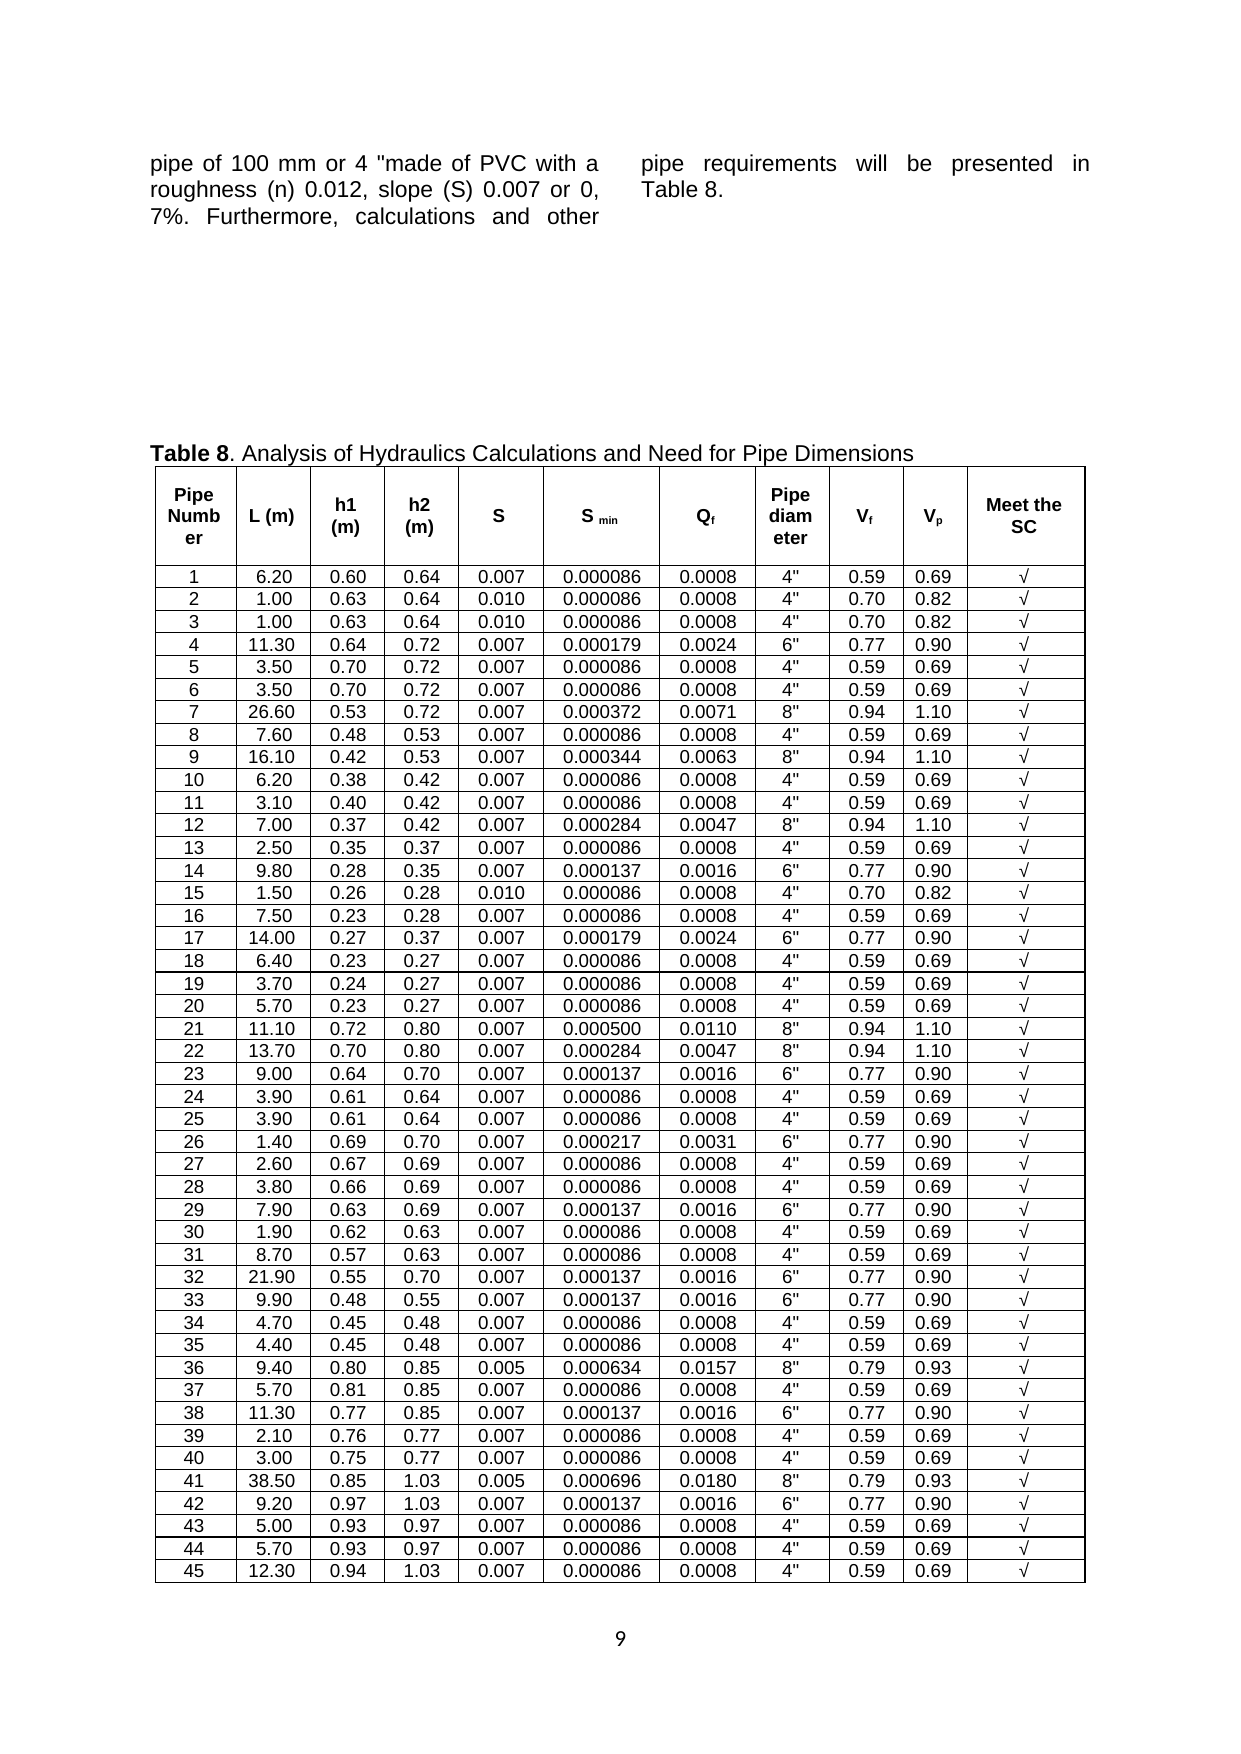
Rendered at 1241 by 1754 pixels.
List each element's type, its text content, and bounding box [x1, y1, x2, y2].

text Table 8. Analysis of Hydraulics Calculations and Need for Pipe Dimensions [150, 440, 1090, 466]
table_cell 0.0016 [660, 1402, 755, 1423]
table_cell 0.48 [385, 1311, 458, 1333]
table_cell 0.63 [311, 1199, 384, 1220]
table_cell 0.37 [385, 837, 458, 858]
table_cell 8" [756, 814, 829, 836]
table_cell 0.007 [459, 905, 543, 926]
table_header Qf [660, 467, 755, 564]
table_cell √ [968, 927, 1084, 949]
table_cell 9.20 [237, 1492, 310, 1514]
table_cell 0.007 [459, 1018, 543, 1039]
table_cell 17 [156, 927, 236, 949]
table_cell 0.64 [385, 1108, 458, 1129]
table_header L (m) [237, 467, 310, 564]
table_cell 0.42 [385, 792, 458, 813]
table_cell 0.82 [904, 882, 967, 903]
table_cell 0.59 [830, 1176, 903, 1197]
table_cell 0.59 [830, 1244, 903, 1265]
table_cell 0.007 [459, 995, 543, 1017]
table_cell 4" [756, 1425, 829, 1446]
table_cell 2 [156, 588, 236, 610]
table_cell 0.007 [459, 1515, 543, 1536]
table_cell 0.40 [311, 792, 384, 813]
table_cell √ [968, 1085, 1084, 1107]
table_cell 0.0008 [660, 656, 755, 677]
table_cell 0.77 [830, 1063, 903, 1084]
table_cell 1.03 [385, 1492, 458, 1514]
table_cell 0.69 [904, 837, 967, 858]
table_cell 0.70 [311, 679, 384, 700]
table_cell 4" [756, 1538, 829, 1559]
table_cell 0.63 [311, 588, 384, 610]
table_cell 0.90 [904, 1492, 967, 1514]
table_cell √ [968, 1018, 1084, 1039]
table_cell 4" [756, 1515, 829, 1536]
table_cell 4" [756, 679, 829, 700]
table_cell 0.0008 [660, 882, 755, 903]
table_cell 35 [156, 1334, 236, 1356]
table_cell 4" [756, 1176, 829, 1197]
table_cell 1.10 [904, 814, 967, 836]
table_cell 0.85 [385, 1357, 458, 1378]
table_cell 11.30 [237, 633, 310, 655]
table_cell 0.69 [904, 656, 967, 677]
table_cell 0.007 [459, 1108, 543, 1129]
table_cell 0.60 [311, 566, 384, 587]
table_cell 0.93 [311, 1515, 384, 1536]
table_cell 9.00 [237, 1063, 310, 1084]
table_cell 0.77 [385, 1447, 458, 1469]
table_cell 0.63 [385, 1244, 458, 1265]
table_cell 0.010 [459, 588, 543, 610]
table_cell 0.90 [904, 1289, 967, 1310]
table_cell √ [968, 882, 1084, 903]
table_cell 0.000086 [544, 995, 659, 1017]
table_cell 0.59 [830, 1447, 903, 1469]
table_cell 0.59 [830, 1515, 903, 1536]
table_cell 30 [156, 1221, 236, 1243]
table_cell 0.59 [830, 995, 903, 1017]
table_cell 0.000179 [544, 633, 659, 655]
table_cell 0.0008 [660, 769, 755, 791]
table_cell 4" [756, 724, 829, 745]
table_cell 0.007 [459, 1131, 543, 1152]
table_cell 0.97 [385, 1515, 458, 1536]
table_cell 0.007 [459, 814, 543, 836]
table_cell 0.000086 [544, 1221, 659, 1243]
table_header Vp [904, 467, 967, 564]
table_header h2 (m) [385, 467, 458, 564]
table_cell 0.000086 [544, 1311, 659, 1333]
table_cell 0.69 [904, 1108, 967, 1129]
table_cell 0.0047 [660, 814, 755, 836]
table_cell 4" [756, 1108, 829, 1129]
table_cell 1.00 [237, 611, 310, 632]
table_cell 0.0008 [660, 1538, 755, 1559]
table_cell 0.0008 [660, 1153, 755, 1175]
table_cell 5.00 [237, 1515, 310, 1536]
table_cell 0.000217 [544, 1131, 659, 1152]
table_cell 0.59 [830, 656, 903, 677]
table_cell 0.59 [830, 724, 903, 745]
table_cell 31 [156, 1244, 236, 1265]
table_cell 1.50 [237, 882, 310, 903]
table_cell √ [968, 633, 1084, 655]
table_cell 0.007 [459, 1538, 543, 1559]
table_cell 6" [756, 1492, 829, 1514]
table_cell √ [968, 1266, 1084, 1288]
table_cell 0.59 [830, 837, 903, 858]
table_cell 0.0008 [660, 724, 755, 745]
table_cell 0.69 [904, 1515, 967, 1536]
table_cell 22 [156, 1040, 236, 1062]
table_cell 40 [156, 1447, 236, 1469]
table_cell 0.63 [385, 1221, 458, 1243]
table_cell 8" [756, 1470, 829, 1491]
table_cell 0.007 [459, 1334, 543, 1356]
table_cell 16.10 [237, 746, 310, 768]
table_cell 4" [756, 1311, 829, 1333]
table_cell 5.70 [237, 1379, 310, 1401]
table_cell 0.000086 [544, 611, 659, 632]
table_cell √ [968, 611, 1084, 632]
table_cell 15 [156, 882, 236, 903]
table_cell 0.77 [830, 1266, 903, 1288]
table_cell 0.0008 [660, 973, 755, 994]
table_cell 0.000086 [544, 588, 659, 610]
table_cell 0.38 [311, 769, 384, 791]
table_cell 0.0008 [660, 1085, 755, 1107]
table_cell √ [968, 950, 1084, 971]
table_cell 0.79 [830, 1357, 903, 1378]
table_cell √ [968, 973, 1084, 994]
table_cell 0.000086 [544, 1334, 659, 1356]
table_cell 4" [756, 973, 829, 994]
table_cell 6" [756, 1266, 829, 1288]
table_cell 0.000086 [544, 905, 659, 926]
table_cell 26.60 [237, 701, 310, 723]
table_cell 0.90 [904, 1266, 967, 1288]
table_cell 8" [756, 746, 829, 768]
table_cell 0.0008 [660, 1425, 755, 1446]
table_cell 4" [756, 792, 829, 813]
table_cell 0.57 [311, 1244, 384, 1265]
table_cell 8.70 [237, 1244, 310, 1265]
table_cell 0.72 [385, 656, 458, 677]
table_cell 3.50 [237, 679, 310, 700]
table_cell 4" [756, 1334, 829, 1356]
table_cell 6" [756, 1402, 829, 1423]
table_cell 16 [156, 905, 236, 926]
table_cell 37 [156, 1379, 236, 1401]
table_cell 0.63 [311, 611, 384, 632]
table_cell 0.69 [904, 1560, 967, 1582]
table_cell 0.23 [311, 905, 384, 926]
table_cell 0.97 [311, 1492, 384, 1514]
table_cell 0.61 [311, 1108, 384, 1129]
table_cell 0.69 [904, 1311, 967, 1333]
table_cell 0.93 [904, 1470, 967, 1491]
table_cell 0.007 [459, 769, 543, 791]
table_cell 6.20 [237, 769, 310, 791]
table_cell 0.94 [830, 1018, 903, 1039]
table_cell 0.59 [830, 792, 903, 813]
table_cell 4" [756, 995, 829, 1017]
table_cell 0.70 [385, 1131, 458, 1152]
table_cell 4" [756, 1221, 829, 1243]
table_cell 1.90 [237, 1221, 310, 1243]
table_cell 8 [156, 724, 236, 745]
table_cell 4" [756, 1447, 829, 1469]
table_cell 8" [756, 1357, 829, 1378]
table_cell 0.48 [311, 724, 384, 745]
table_cell √ [968, 1492, 1084, 1514]
table_cell √ [968, 1311, 1084, 1333]
table_cell 0.69 [904, 1244, 967, 1265]
table_cell 0.0071 [660, 701, 755, 723]
table_cell 0.69 [904, 973, 967, 994]
table_cell 0.76 [311, 1425, 384, 1446]
table_cell 44 [156, 1538, 236, 1559]
table_cell 0.61 [311, 1085, 384, 1107]
table_cell 0.64 [385, 566, 458, 587]
table_cell 0.69 [904, 1085, 967, 1107]
table_cell 0.28 [385, 905, 458, 926]
table_cell 0.0008 [660, 1176, 755, 1197]
table_cell 0.0024 [660, 633, 755, 655]
table_cell 0.80 [385, 1018, 458, 1039]
table_cell √ [968, 1244, 1084, 1265]
table_cell 11 [156, 792, 236, 813]
table_cell 0.69 [904, 950, 967, 971]
table_cell 7 [156, 701, 236, 723]
table_cell √ [968, 1289, 1084, 1310]
table_cell 14.00 [237, 927, 310, 949]
table_cell 0.69 [904, 1153, 967, 1175]
table_cell 0.0008 [660, 1515, 755, 1536]
table_cell 0.53 [385, 724, 458, 745]
table_cell 2.50 [237, 837, 310, 858]
table_cell 0.69 [904, 724, 967, 745]
table_header Pipe diameter [756, 467, 829, 564]
table_cell 0.007 [459, 837, 543, 858]
table_cell 0.90 [904, 1402, 967, 1423]
table_cell 0.59 [830, 769, 903, 791]
table_cell √ [968, 588, 1084, 610]
table_cell 0.64 [385, 611, 458, 632]
table_cell 0.72 [385, 701, 458, 723]
table_cell 1.10 [904, 1018, 967, 1039]
table_cell 0.94 [830, 701, 903, 723]
table_cell √ [968, 1402, 1084, 1423]
table_cell 9.80 [237, 859, 310, 881]
table_cell 0.0016 [660, 1289, 755, 1310]
table_cell 0.0008 [660, 1447, 755, 1469]
table_cell 0.007 [459, 1176, 543, 1197]
table_cell 0.69 [904, 792, 967, 813]
table_cell 9 [156, 746, 236, 768]
table_cell 0.59 [830, 1379, 903, 1401]
table_cell 0.007 [459, 1266, 543, 1288]
table_cell 3 [156, 611, 236, 632]
table_cell 0.23 [311, 995, 384, 1017]
table_cell 0.77 [830, 1131, 903, 1152]
table_cell 0.007 [459, 633, 543, 655]
table_cell 0.81 [311, 1379, 384, 1401]
table_cell 0.66 [311, 1176, 384, 1197]
table_cell 4" [756, 950, 829, 971]
table_cell 0.0008 [660, 1379, 755, 1401]
table_cell 0.000137 [544, 1492, 659, 1514]
table_cell 2.10 [237, 1425, 310, 1446]
table_cell 3.10 [237, 792, 310, 813]
table_cell 0.93 [904, 1357, 967, 1378]
table_cell 14 [156, 859, 236, 881]
table_cell 0.55 [311, 1266, 384, 1288]
table_cell 0.000086 [544, 1425, 659, 1446]
table_cell 0.69 [385, 1176, 458, 1197]
table_cell 7.60 [237, 724, 310, 745]
table_cell √ [968, 1560, 1084, 1582]
table_cell 4" [756, 769, 829, 791]
table_header S min [544, 467, 659, 564]
table_cell √ [968, 814, 1084, 836]
table_cell 4" [756, 882, 829, 903]
table_cell 0.77 [830, 927, 903, 949]
table_cell 0.67 [311, 1153, 384, 1175]
table_cell 0.0110 [660, 1018, 755, 1039]
table_cell 0.007 [459, 792, 543, 813]
table_cell 0.007 [459, 679, 543, 700]
table_cell 0.007 [459, 1492, 543, 1514]
table_cell √ [968, 656, 1084, 677]
table_header Pipe Number [156, 467, 236, 564]
table_cell 0.000086 [544, 1515, 659, 1536]
table_cell 3.90 [237, 1108, 310, 1129]
table_cell 0.0157 [660, 1357, 755, 1378]
table_cell 0.59 [830, 679, 903, 700]
table_cell 0.62 [311, 1221, 384, 1243]
table_cell 0.70 [830, 882, 903, 903]
table_cell 0.000086 [544, 973, 659, 994]
table_cell 11.30 [237, 1402, 310, 1423]
table_cell 4" [756, 1153, 829, 1175]
table_cell 12.30 [237, 1560, 310, 1582]
table_cell 4" [756, 837, 829, 858]
table_cell 0.0008 [660, 1244, 755, 1265]
table_cell 0.69 [311, 1131, 384, 1152]
table_cell 0.53 [385, 746, 458, 768]
table_cell 0.0008 [660, 588, 755, 610]
table_cell 0.0016 [660, 1492, 755, 1514]
table_cell 0.007 [459, 1063, 543, 1084]
table_cell 0.007 [459, 724, 543, 745]
table_cell 0.000086 [544, 1379, 659, 1401]
table_cell 6.40 [237, 950, 310, 971]
table_cell 4.70 [237, 1311, 310, 1333]
table_cell 0.53 [311, 701, 384, 723]
table_cell 0.77 [830, 1492, 903, 1514]
table_cell 0.0008 [660, 837, 755, 858]
table_cell 0.72 [311, 1018, 384, 1039]
table_cell 4" [756, 656, 829, 677]
table_cell 23 [156, 1063, 236, 1084]
table_cell 1.10 [904, 1040, 967, 1062]
table_cell 0.000137 [544, 859, 659, 881]
table_cell 0.000086 [544, 792, 659, 813]
table_cell 0.0008 [660, 679, 755, 700]
table_cell 0.007 [459, 1402, 543, 1423]
table_cell 13 [156, 837, 236, 858]
table_cell 28 [156, 1176, 236, 1197]
table_cell 0.27 [385, 973, 458, 994]
table_cell 0.26 [311, 882, 384, 903]
table_cell 0.000086 [544, 837, 659, 858]
table_cell 6 [156, 679, 236, 700]
table_cell 41 [156, 1470, 236, 1491]
table_cell 1 [156, 566, 236, 587]
table_cell 0.69 [904, 905, 967, 926]
table_cell √ [968, 1221, 1084, 1243]
table_cell 0.0008 [660, 995, 755, 1017]
table_cell 0.59 [830, 950, 903, 971]
table_cell 0.69 [904, 1176, 967, 1197]
table_cell 0.27 [385, 995, 458, 1017]
table_cell 9.90 [237, 1289, 310, 1310]
table_cell 6" [756, 633, 829, 655]
table_cell 0.007 [459, 1425, 543, 1446]
table_cell 0.007 [459, 927, 543, 949]
table_cell 0.000284 [544, 814, 659, 836]
table_cell 0.000086 [544, 1176, 659, 1197]
table_cell 0.42 [385, 769, 458, 791]
table_cell 0.59 [830, 1108, 903, 1129]
table_cell 8" [756, 1018, 829, 1039]
table_cell 0.35 [385, 859, 458, 881]
table_cell 0.000086 [544, 1085, 659, 1107]
table_cell 0.59 [830, 1153, 903, 1175]
table_cell 0.000086 [544, 1447, 659, 1469]
table_cell 3.00 [237, 1447, 310, 1469]
table_cell 0.69 [904, 566, 967, 587]
table_cell 0.64 [311, 1063, 384, 1084]
table_cell 0.72 [385, 633, 458, 655]
table_cell 0.005 [459, 1470, 543, 1491]
table_cell √ [968, 1470, 1084, 1491]
table_cell 1.03 [385, 1470, 458, 1491]
table_cell 0.79 [830, 1470, 903, 1491]
table_cell 0.000284 [544, 1040, 659, 1062]
table_cell 0.000086 [544, 882, 659, 903]
table_cell 0.0063 [660, 746, 755, 768]
table_cell 0.0008 [660, 1221, 755, 1243]
table_cell 1.40 [237, 1131, 310, 1152]
table_cell 0.0008 [660, 905, 755, 926]
table_cell 4" [756, 1244, 829, 1265]
table_cell 0.64 [385, 1085, 458, 1107]
table_cell √ [968, 1063, 1084, 1084]
table_cell 24 [156, 1085, 236, 1107]
table_header h1 (m) [311, 467, 384, 564]
table_cell √ [968, 1108, 1084, 1129]
table_cell 5 [156, 656, 236, 677]
table_cell 0.000086 [544, 1560, 659, 1582]
table_cell 4" [756, 1560, 829, 1582]
table_cell 0.69 [904, 679, 967, 700]
table_cell 0.85 [385, 1379, 458, 1401]
table_cell 0.0047 [660, 1040, 755, 1062]
table_cell 0.94 [830, 1040, 903, 1062]
table_cell 11.10 [237, 1018, 310, 1039]
table_cell 38.50 [237, 1470, 310, 1491]
table_cell 0.37 [385, 927, 458, 949]
table_cell 0.0016 [660, 1199, 755, 1220]
table_cell 7.90 [237, 1199, 310, 1220]
table_cell 0.007 [459, 746, 543, 768]
table_cell 0.90 [904, 927, 967, 949]
table_cell 0.000137 [544, 1199, 659, 1220]
table_cell 0.59 [830, 566, 903, 587]
table_cell 0.42 [385, 814, 458, 836]
table_cell 0.007 [459, 1221, 543, 1243]
table_cell 0.70 [830, 588, 903, 610]
table_cell 0.010 [459, 882, 543, 903]
table_cell 0.000344 [544, 746, 659, 768]
table_cell 0.010 [459, 611, 543, 632]
table_cell √ [968, 701, 1084, 723]
table_cell 0.0008 [660, 566, 755, 587]
table_cell 0.000179 [544, 927, 659, 949]
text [641, 150, 1090, 203]
table_cell 0.69 [385, 1199, 458, 1220]
table_cell √ [968, 1515, 1084, 1536]
table_cell 1.03 [385, 1560, 458, 1582]
table_cell 20 [156, 995, 236, 1017]
table_cell 0.007 [459, 1560, 543, 1582]
table_cell 0.82 [904, 611, 967, 632]
table_cell 4" [756, 1379, 829, 1401]
table_cell 8" [756, 701, 829, 723]
table_cell 0.69 [385, 1153, 458, 1175]
table_cell 38 [156, 1402, 236, 1423]
table_cell 5.70 [237, 1538, 310, 1559]
table_cell 43 [156, 1515, 236, 1536]
table_cell 29 [156, 1199, 236, 1220]
table_cell 0.80 [385, 1040, 458, 1062]
table_cell 0.70 [311, 656, 384, 677]
table_cell 0.005 [459, 1357, 543, 1378]
table_cell 0.70 [385, 1266, 458, 1288]
table_header Meet the SC [968, 467, 1084, 564]
table_cell 0.97 [385, 1538, 458, 1559]
table_cell √ [968, 1379, 1084, 1401]
table_cell 4" [756, 588, 829, 610]
table_cell 0.007 [459, 973, 543, 994]
table_cell 0.0008 [660, 1311, 755, 1333]
table_cell 6" [756, 859, 829, 881]
table_cell √ [968, 792, 1084, 813]
table_cell 4" [756, 611, 829, 632]
table_cell 0.77 [830, 1199, 903, 1220]
table_cell 0.77 [830, 633, 903, 655]
table_cell 1.10 [904, 746, 967, 768]
table_cell 12 [156, 814, 236, 836]
table_cell 6" [756, 927, 829, 949]
table_cell 0.007 [459, 701, 543, 723]
table_cell √ [968, 995, 1084, 1017]
table_cell 2.60 [237, 1153, 310, 1175]
table_cell 0.000086 [544, 679, 659, 700]
table_cell √ [968, 769, 1084, 791]
table_cell 0.007 [459, 950, 543, 971]
table_cell 45 [156, 1560, 236, 1582]
table_cell 0.94 [830, 814, 903, 836]
table_cell 0.69 [904, 1538, 967, 1559]
table_cell 21.90 [237, 1266, 310, 1288]
table_cell 0.000086 [544, 1108, 659, 1129]
table_cell √ [968, 1199, 1084, 1220]
table_cell 0.007 [459, 1085, 543, 1107]
table_cell √ [968, 1153, 1084, 1175]
table_cell 0.64 [311, 633, 384, 655]
table_cell 0.69 [904, 1334, 967, 1356]
table_cell 3.50 [237, 656, 310, 677]
table_cell √ [968, 1040, 1084, 1062]
table_cell 0.000137 [544, 1266, 659, 1288]
table_cell 0.000137 [544, 1402, 659, 1423]
table_cell 0.007 [459, 656, 543, 677]
table_cell 0.82 [904, 588, 967, 610]
table_cell 0.59 [830, 1538, 903, 1559]
table_cell 0.000634 [544, 1357, 659, 1378]
table_cell 7.00 [237, 814, 310, 836]
table_cell 0.90 [904, 859, 967, 881]
table_cell 0.90 [904, 633, 967, 655]
table_cell 0.59 [830, 1085, 903, 1107]
table_cell 42 [156, 1492, 236, 1514]
table_cell 0.23 [311, 950, 384, 971]
table_cell 0.69 [904, 1425, 967, 1446]
table_cell √ [968, 566, 1084, 587]
table_cell 0.24 [311, 973, 384, 994]
table_cell √ [968, 746, 1084, 768]
table_cell 0.70 [385, 1063, 458, 1084]
table_cell 0.55 [385, 1289, 458, 1310]
table_cell 0.69 [904, 1379, 967, 1401]
table_cell 0.94 [311, 1560, 384, 1582]
table_cell 0.93 [311, 1538, 384, 1559]
table_cell 0.69 [904, 769, 967, 791]
table_cell 0.59 [830, 1560, 903, 1582]
table_cell 27 [156, 1153, 236, 1175]
table_cell 32 [156, 1266, 236, 1288]
table_cell 6" [756, 1063, 829, 1084]
table_cell 4.40 [237, 1334, 310, 1356]
table_cell 0.45 [311, 1334, 384, 1356]
table_cell 0.35 [311, 837, 384, 858]
table_cell 0.69 [904, 995, 967, 1017]
table_cell 0.69 [904, 1221, 967, 1243]
table_cell √ [968, 905, 1084, 926]
table_cell 0.75 [311, 1447, 384, 1469]
table_cell 4" [756, 905, 829, 926]
table_cell 0.59 [830, 1311, 903, 1333]
table_cell 0.007 [459, 859, 543, 881]
table_cell 0.90 [904, 1063, 967, 1084]
table_cell 0.007 [459, 1199, 543, 1220]
table_cell 1.10 [904, 701, 967, 723]
table_cell 6" [756, 1131, 829, 1152]
table_header Vf [830, 467, 903, 564]
table_cell 0.0016 [660, 859, 755, 881]
table_cell 0.0008 [660, 1560, 755, 1582]
table_cell 0.85 [311, 1470, 384, 1491]
table_cell 0.59 [830, 1425, 903, 1446]
table_cell 0.0180 [660, 1470, 755, 1491]
table_cell 4" [756, 566, 829, 587]
table_cell √ [968, 1334, 1084, 1356]
table_cell 0.007 [459, 1040, 543, 1062]
table_cell 0.59 [830, 1334, 903, 1356]
table_cell 0.77 [830, 859, 903, 881]
table_cell 0.59 [830, 973, 903, 994]
table_cell 0.0008 [660, 611, 755, 632]
table_cell 0.80 [311, 1357, 384, 1378]
table_cell 0.0008 [660, 1108, 755, 1129]
table_cell √ [968, 1447, 1084, 1469]
table_cell 0.28 [385, 882, 458, 903]
table_cell 1.00 [237, 588, 310, 610]
table_cell 39 [156, 1425, 236, 1446]
table_cell 7.50 [237, 905, 310, 926]
table_cell 0.0024 [660, 927, 755, 949]
table_cell 0.000372 [544, 701, 659, 723]
table_cell 0.000086 [544, 1244, 659, 1265]
table_header S [459, 467, 543, 564]
table_cell 0.27 [385, 950, 458, 971]
table_cell 0.27 [311, 927, 384, 949]
table_cell √ [968, 1176, 1084, 1197]
table_cell 0.0016 [660, 1063, 755, 1084]
table_cell 0.85 [385, 1402, 458, 1423]
table_cell 0.59 [830, 905, 903, 926]
table_cell 0.0008 [660, 792, 755, 813]
table_cell 0.000086 [544, 950, 659, 971]
table_cell √ [968, 679, 1084, 700]
table_cell 0.007 [459, 1244, 543, 1265]
table_cell 19 [156, 973, 236, 994]
table_cell 0.000137 [544, 1289, 659, 1310]
table_cell 0.28 [311, 859, 384, 881]
table_cell 34 [156, 1311, 236, 1333]
table_cell 0.90 [904, 1199, 967, 1220]
table_cell 0.007 [459, 1447, 543, 1469]
table_cell 0.77 [830, 1289, 903, 1310]
table_cell √ [968, 1357, 1084, 1378]
table_cell 0.70 [830, 611, 903, 632]
table_cell 0.000500 [544, 1018, 659, 1039]
table_cell √ [968, 859, 1084, 881]
table_cell 0.0008 [660, 1334, 755, 1356]
table_cell 0.0008 [660, 950, 755, 971]
table_cell 8" [756, 1040, 829, 1062]
table_cell 0.000086 [544, 1538, 659, 1559]
table_cell 0.000086 [544, 656, 659, 677]
table_cell 0.0031 [660, 1131, 755, 1152]
table_cell 0.77 [830, 1402, 903, 1423]
table_cell 36 [156, 1357, 236, 1378]
table_cell 0.007 [459, 1379, 543, 1401]
table_cell 0.94 [830, 746, 903, 768]
table_cell 0.72 [385, 679, 458, 700]
table_cell 0.64 [385, 588, 458, 610]
table_cell 4 [156, 633, 236, 655]
table_cell 5.70 [237, 995, 310, 1017]
table_cell 10 [156, 769, 236, 791]
table_cell √ [968, 837, 1084, 858]
table_cell 6" [756, 1289, 829, 1310]
table_cell 26 [156, 1131, 236, 1152]
table_cell 0.007 [459, 1153, 543, 1175]
table_cell 0.000086 [544, 724, 659, 745]
table_cell 33 [156, 1289, 236, 1310]
table_cell 0.007 [459, 1311, 543, 1333]
table_cell √ [968, 724, 1084, 745]
table_cell √ [968, 1538, 1084, 1559]
table_cell √ [968, 1425, 1084, 1446]
table_cell 0.48 [385, 1334, 458, 1356]
table_cell 0.007 [459, 566, 543, 587]
table_cell 0.0016 [660, 1266, 755, 1288]
table_cell 25 [156, 1108, 236, 1129]
table_cell 0.007 [459, 1289, 543, 1310]
table_cell 0.000086 [544, 566, 659, 587]
table_cell 0.000137 [544, 1063, 659, 1084]
table_cell 18 [156, 950, 236, 971]
table_cell 13.70 [237, 1040, 310, 1062]
table_cell 3.80 [237, 1176, 310, 1197]
table_cell 0.000086 [544, 769, 659, 791]
table_cell 21 [156, 1018, 236, 1039]
table_cell 6.20 [237, 566, 310, 587]
table_cell 0.70 [311, 1040, 384, 1062]
table_cell 6" [756, 1199, 829, 1220]
table_cell 3.90 [237, 1085, 310, 1107]
table_cell 0.37 [311, 814, 384, 836]
table_cell 9.40 [237, 1357, 310, 1378]
table_cell 0.77 [385, 1425, 458, 1446]
table_cell 4" [756, 1085, 829, 1107]
table_cell 0.000696 [544, 1470, 659, 1491]
table_cell 0.77 [311, 1402, 384, 1423]
table_cell 0.42 [311, 746, 384, 768]
table_cell 0.000086 [544, 1153, 659, 1175]
table_cell 3.70 [237, 973, 310, 994]
table_cell 0.59 [830, 1221, 903, 1243]
table_cell 0.90 [904, 1131, 967, 1152]
table_cell 0.45 [311, 1311, 384, 1333]
table_cell 0.48 [311, 1289, 384, 1310]
table_cell √ [968, 1131, 1084, 1152]
table_cell 0.69 [904, 1447, 967, 1469]
